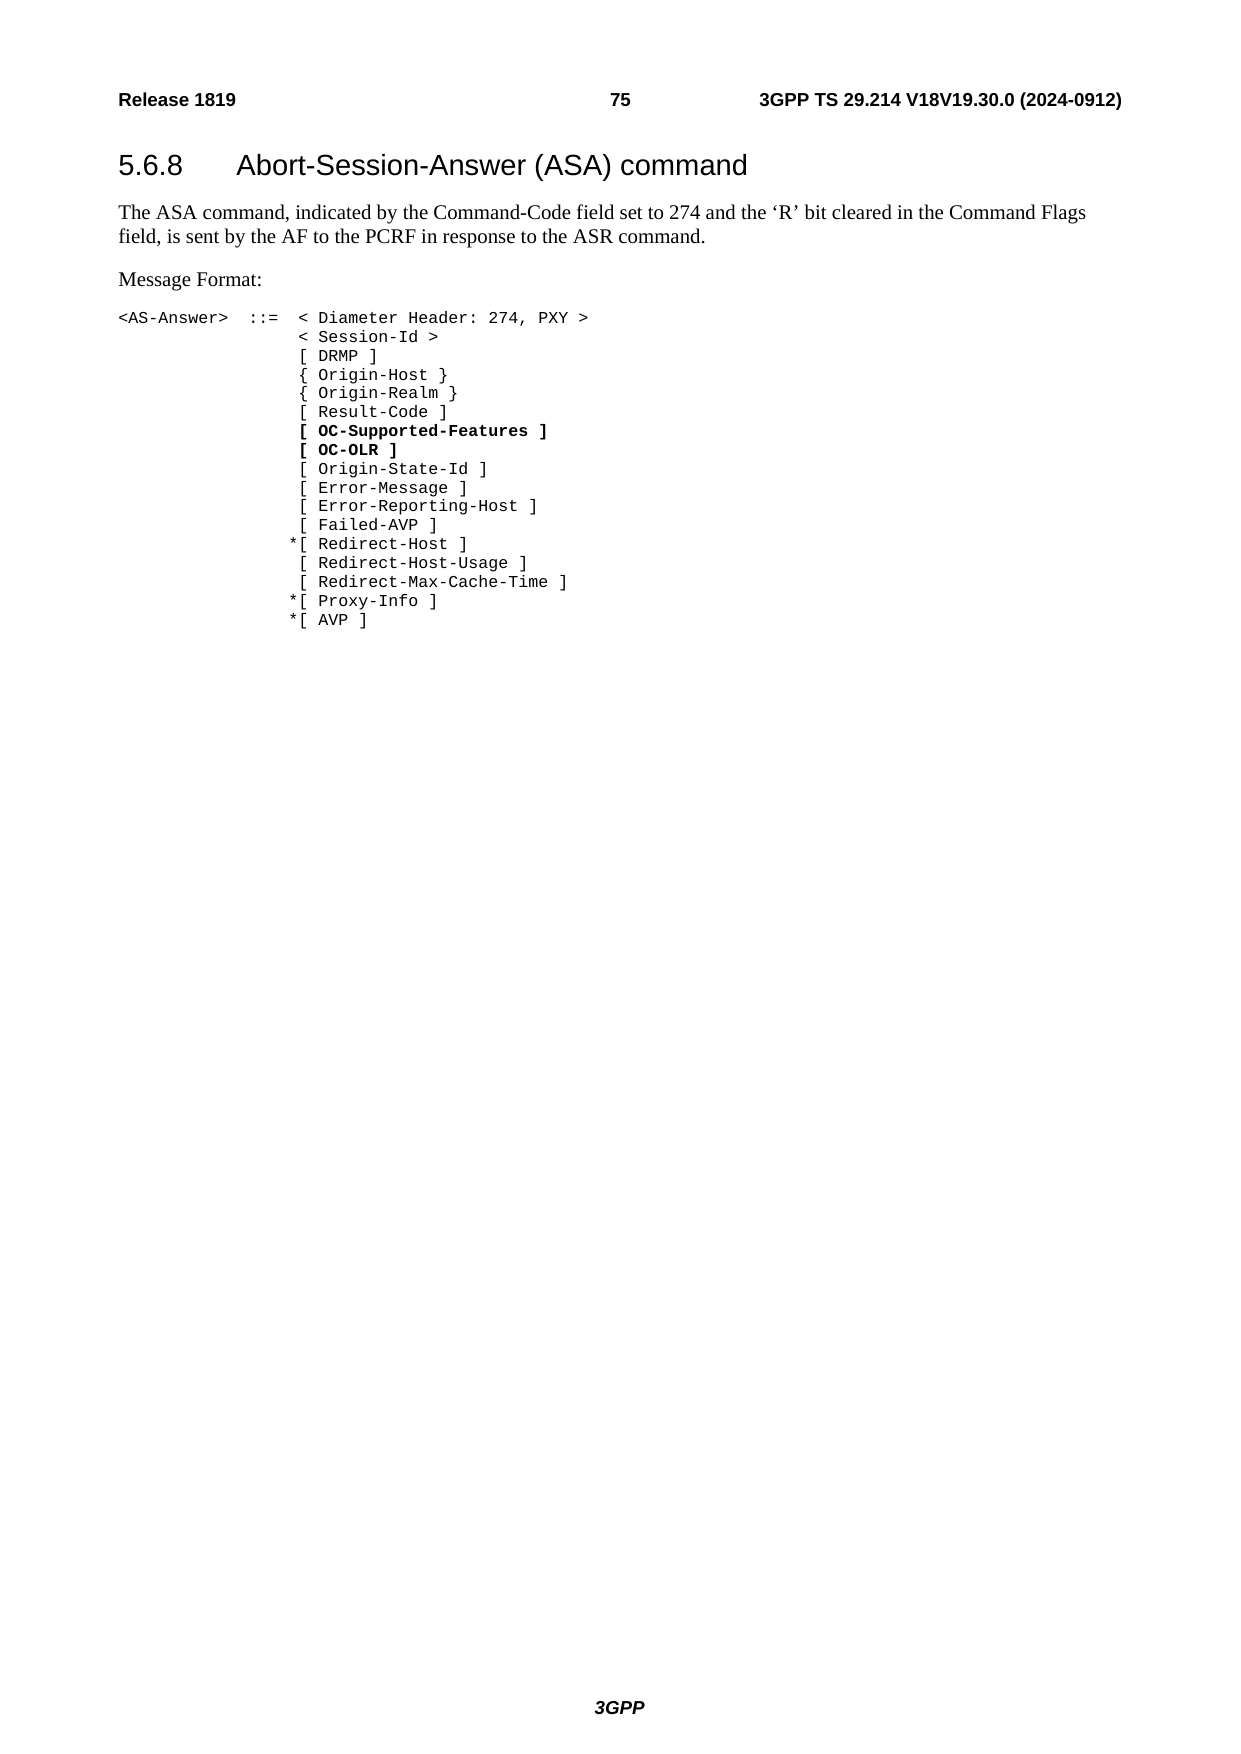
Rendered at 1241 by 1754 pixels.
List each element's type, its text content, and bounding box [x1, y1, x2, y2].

text [ OC-Supported-Features ] [118, 423, 1122, 441]
text [ Error-Reporting-Host ] [118, 498, 1122, 517]
text { Origin-Host } [118, 366, 1122, 385]
text [ Redirect-Max-Cache-Time ] [118, 573, 1122, 592]
text <AS-Answer> ::= < Diameter Header: 274, PXY > [118, 309, 1122, 328]
text [ Result-Code ] [118, 404, 1122, 423]
subtitle 5.6.8 Abort-Session-Answer (ASA) command [118, 147, 1122, 181]
text [ Error-Message ] [118, 479, 1122, 498]
text [ OC-OLR ] [118, 441, 1122, 460]
text < Session-Id > [118, 328, 1122, 347]
text *[ Redirect-Host ] [118, 536, 1122, 554]
text [ Origin-State-Id ] [118, 460, 1122, 479]
text [ Failed-AVP ] [118, 517, 1122, 536]
text *[ Proxy-Info ] [118, 592, 1122, 611]
text [ DRMP ] [118, 347, 1122, 366]
text Message Format: [118, 267, 1122, 291]
text { Origin-Realm } [118, 385, 1122, 404]
text [ Redirect-Host-Usage ] [118, 554, 1122, 573]
text *[ AVP ] [118, 611, 1122, 630]
text The ASA command, indicated by the Command-Code field set to 274 and the ‘R’ bit cleared in the Command Flags field, is sent by the AF to the PCRF in response to the ASR command. [118, 200, 1122, 248]
